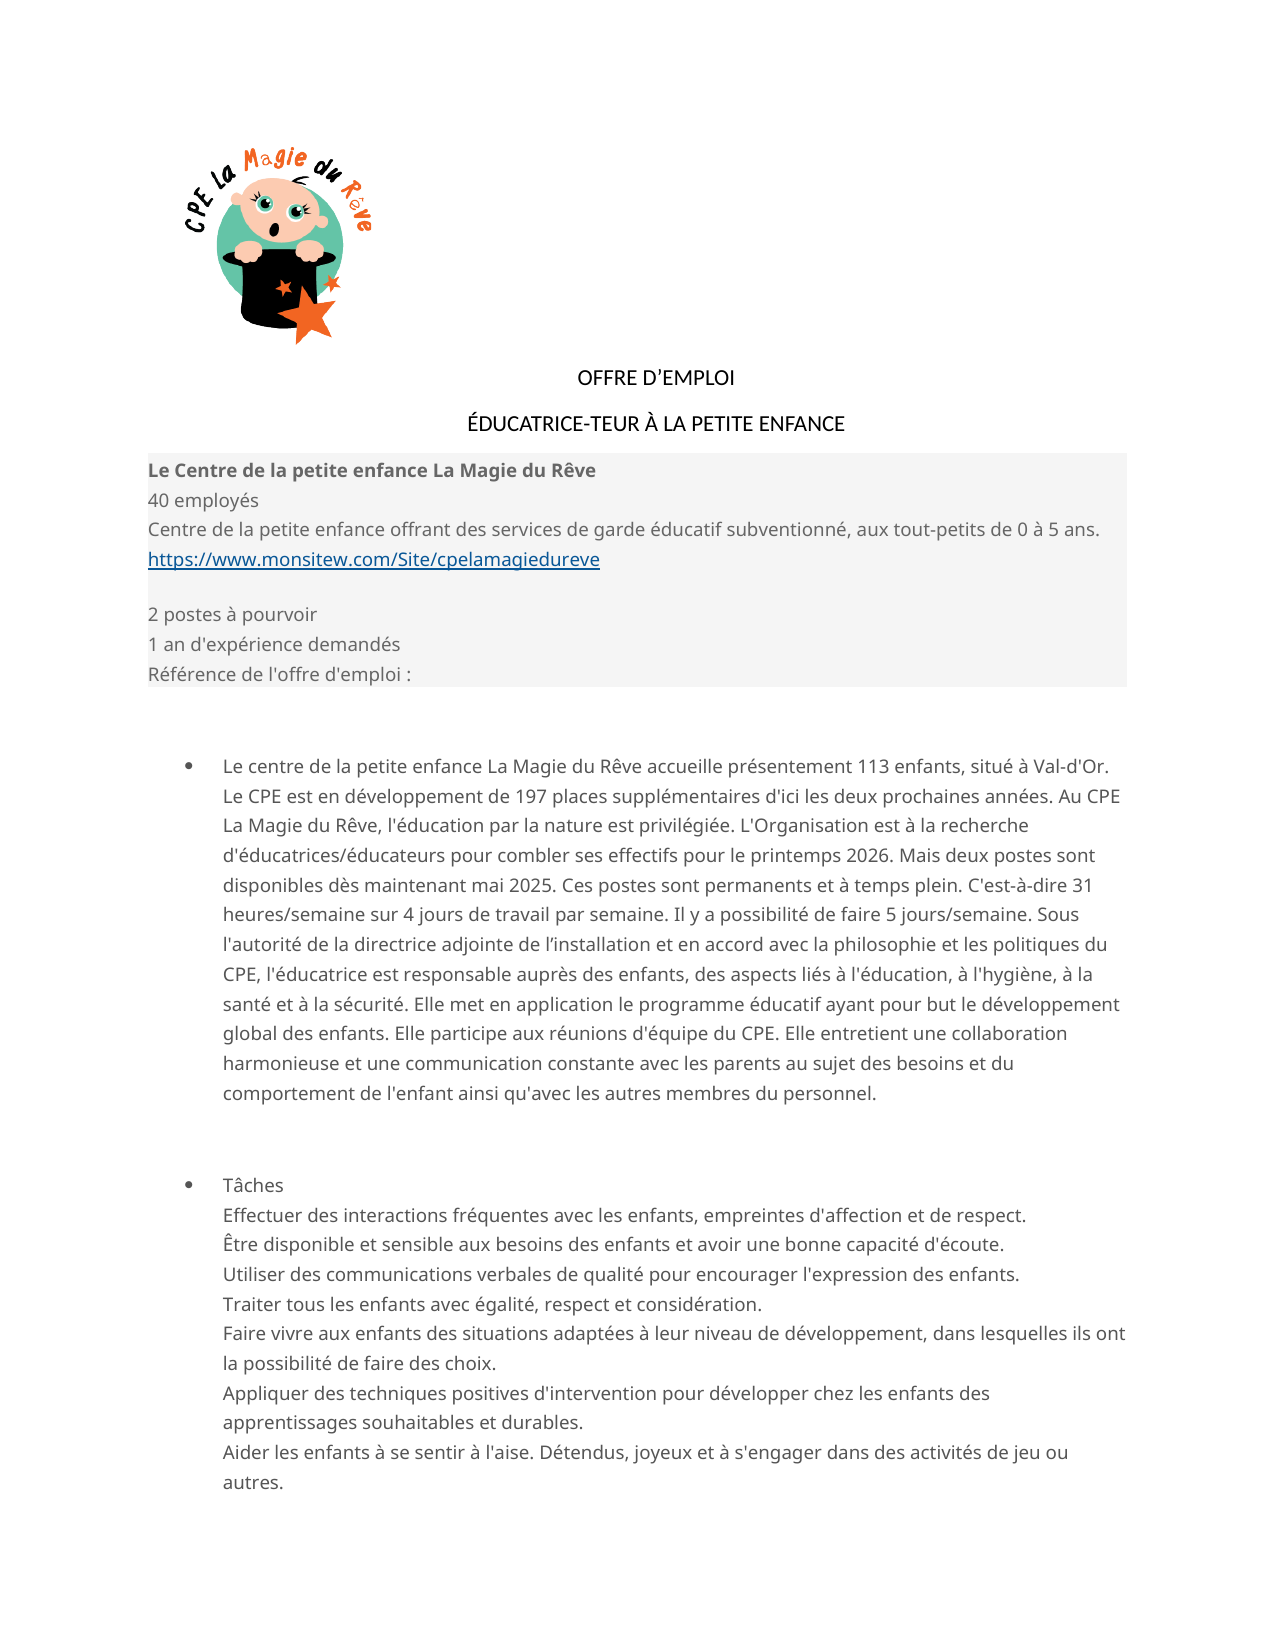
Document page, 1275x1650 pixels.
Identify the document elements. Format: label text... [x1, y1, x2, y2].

text OFFRE D’EMPLOI [185, 361, 1127, 391]
picture [185, 147, 372, 345]
text Le Centre de la petite enfance La Magie du Rêve [148, 453, 1127, 483]
text ÉDUCATRICE-TEUR À LA PETITE ENFANCE [185, 407, 1127, 437]
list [185, 1168, 1127, 1494]
text https://www.monsitew.com/Site/cpelamagiedureve [148, 542, 1127, 572]
text Centre de la petite enfance offrant des services de garde éducatif subventionné, aux tout-petits de 0 à 5 ans. [148, 513, 1127, 542]
text 1 an d'expérience demandés [148, 627, 1127, 657]
text Référence de l'offre d'emploi : [148, 657, 1127, 687]
list Le centre de la petite enfance La Magie du Rêve accueille présentement 113 enfants, situé à Val-d'Or. Le CPE est en développement de 197 places supplémentaires d'ici les deux prochaines années. Au CPE La Magie du Rêve, l'éducation par la nature est privilégiée. L'Organisation est à la recherche d'éducatrices/éducateurs pour combler ses effectifs pour le printemps 2026. Mais deux postes sont disponibles dès maintenant mai 2025. Ces postes sont permanents et à temps plein. C'est-à-dire 31 heures/semaine sur 4 jours de travail par semaine. Il y a possibilité de faire 5 jours/semaine. Sous l'autorité de la directrice adjointe de l’installation et en accord avec la philosophie et les politiques du CPE, l'éducatrice est responsable auprès des enfants, des aspects liés à l'éducation, à l'hygiène, à la santé et à la sécurité. Elle met en application le programme éducatif ayant pour but le développement global des enfants. Elle participe aux réunions d'équipe du CPE. Elle entretient une collaboration harmonieuse et une communication constante avec les parents au sujet des besoins et du comportement de l'enfant ainsi qu'avec les autres membres du personnel. [185, 749, 1127, 1105]
text 2 postes à pourvoir [148, 597, 1127, 627]
text 40 employés [148, 483, 1127, 513]
